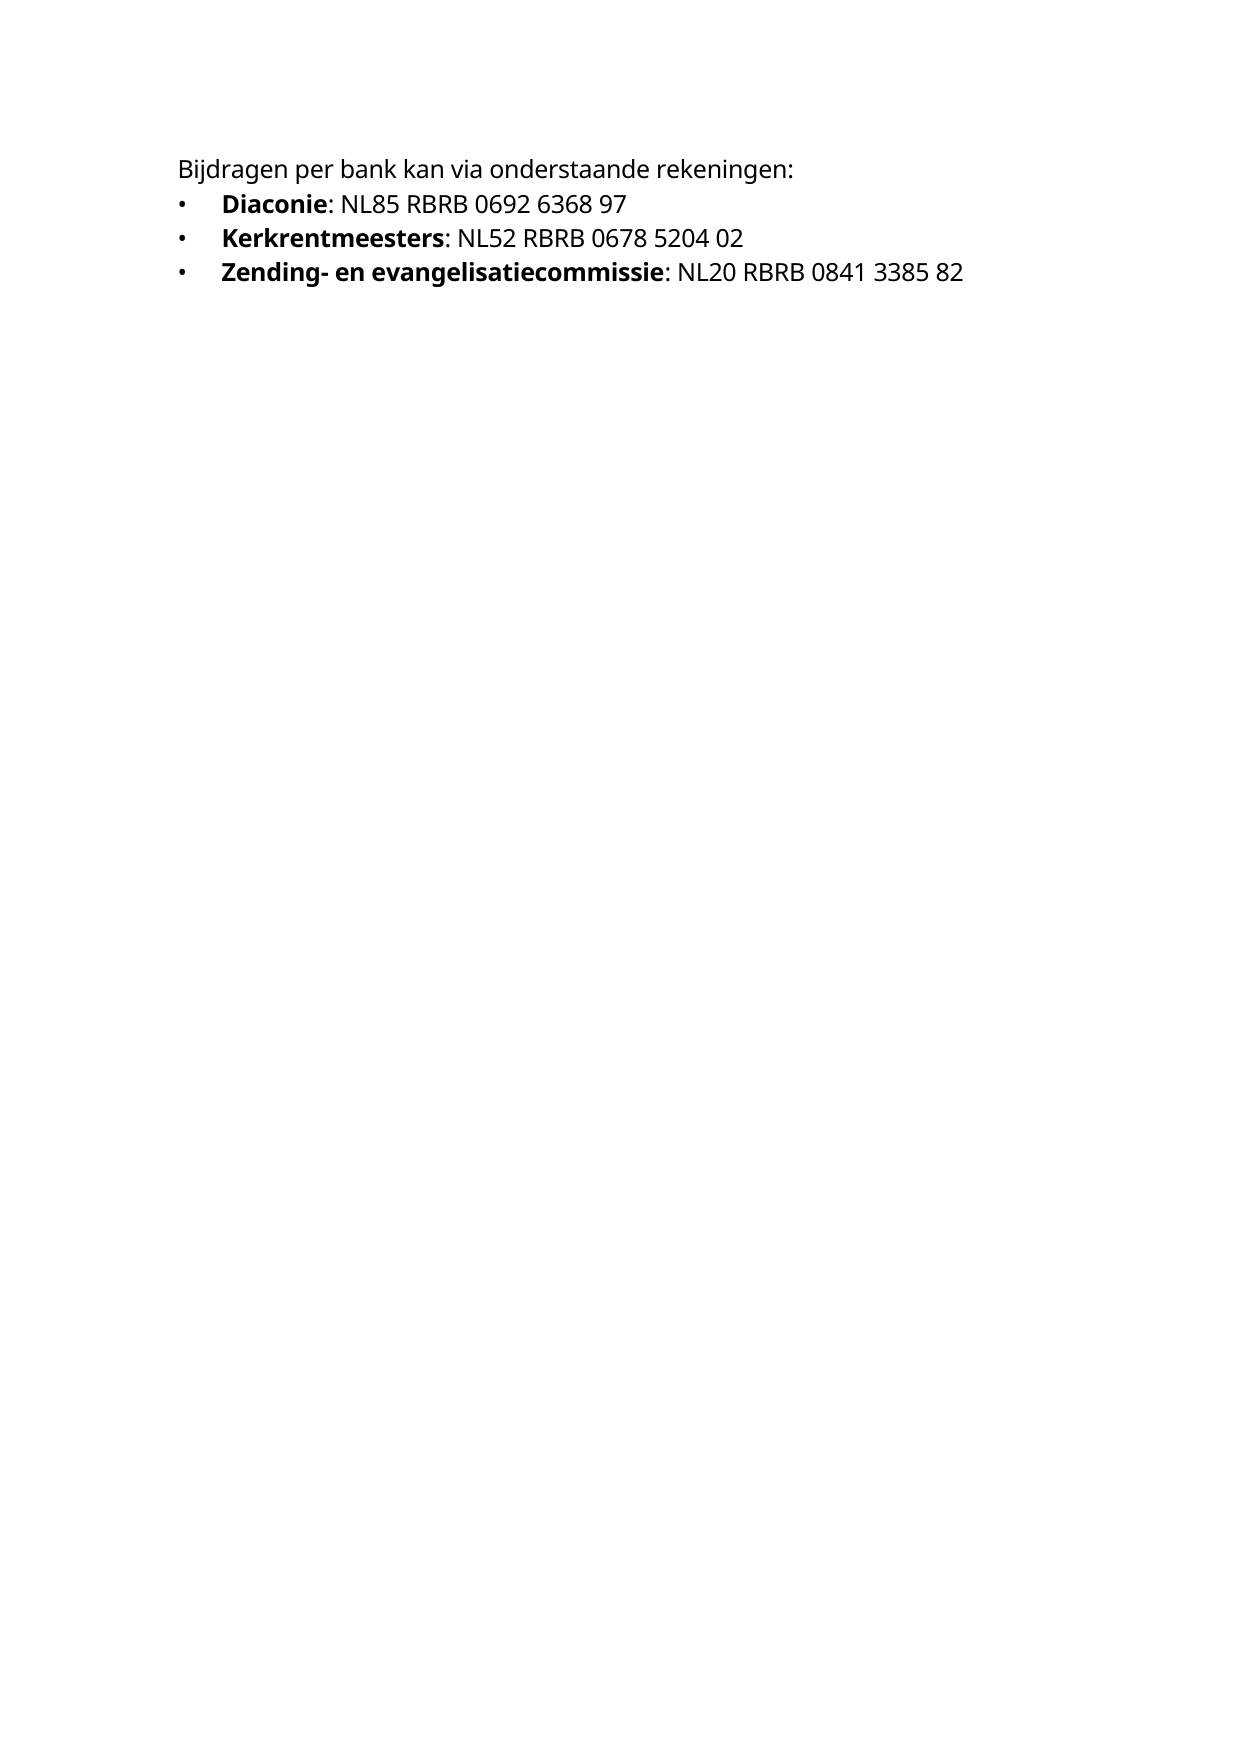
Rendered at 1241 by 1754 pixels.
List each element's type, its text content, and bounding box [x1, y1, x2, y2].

list Zending- en evangelisatiecommissie: NL20 RBRB 0841 3385 82 [177, 254, 1181, 288]
text Bijdragen per bank kan via onderstaande rekeningen: [177, 152, 1181, 186]
text • Kerkrentmeesters: NL52 RBRB 0678 5204 02 [177, 220, 1181, 254]
text • Diaconie: NL85 RBRB 0692 6368 97 [177, 186, 1181, 220]
